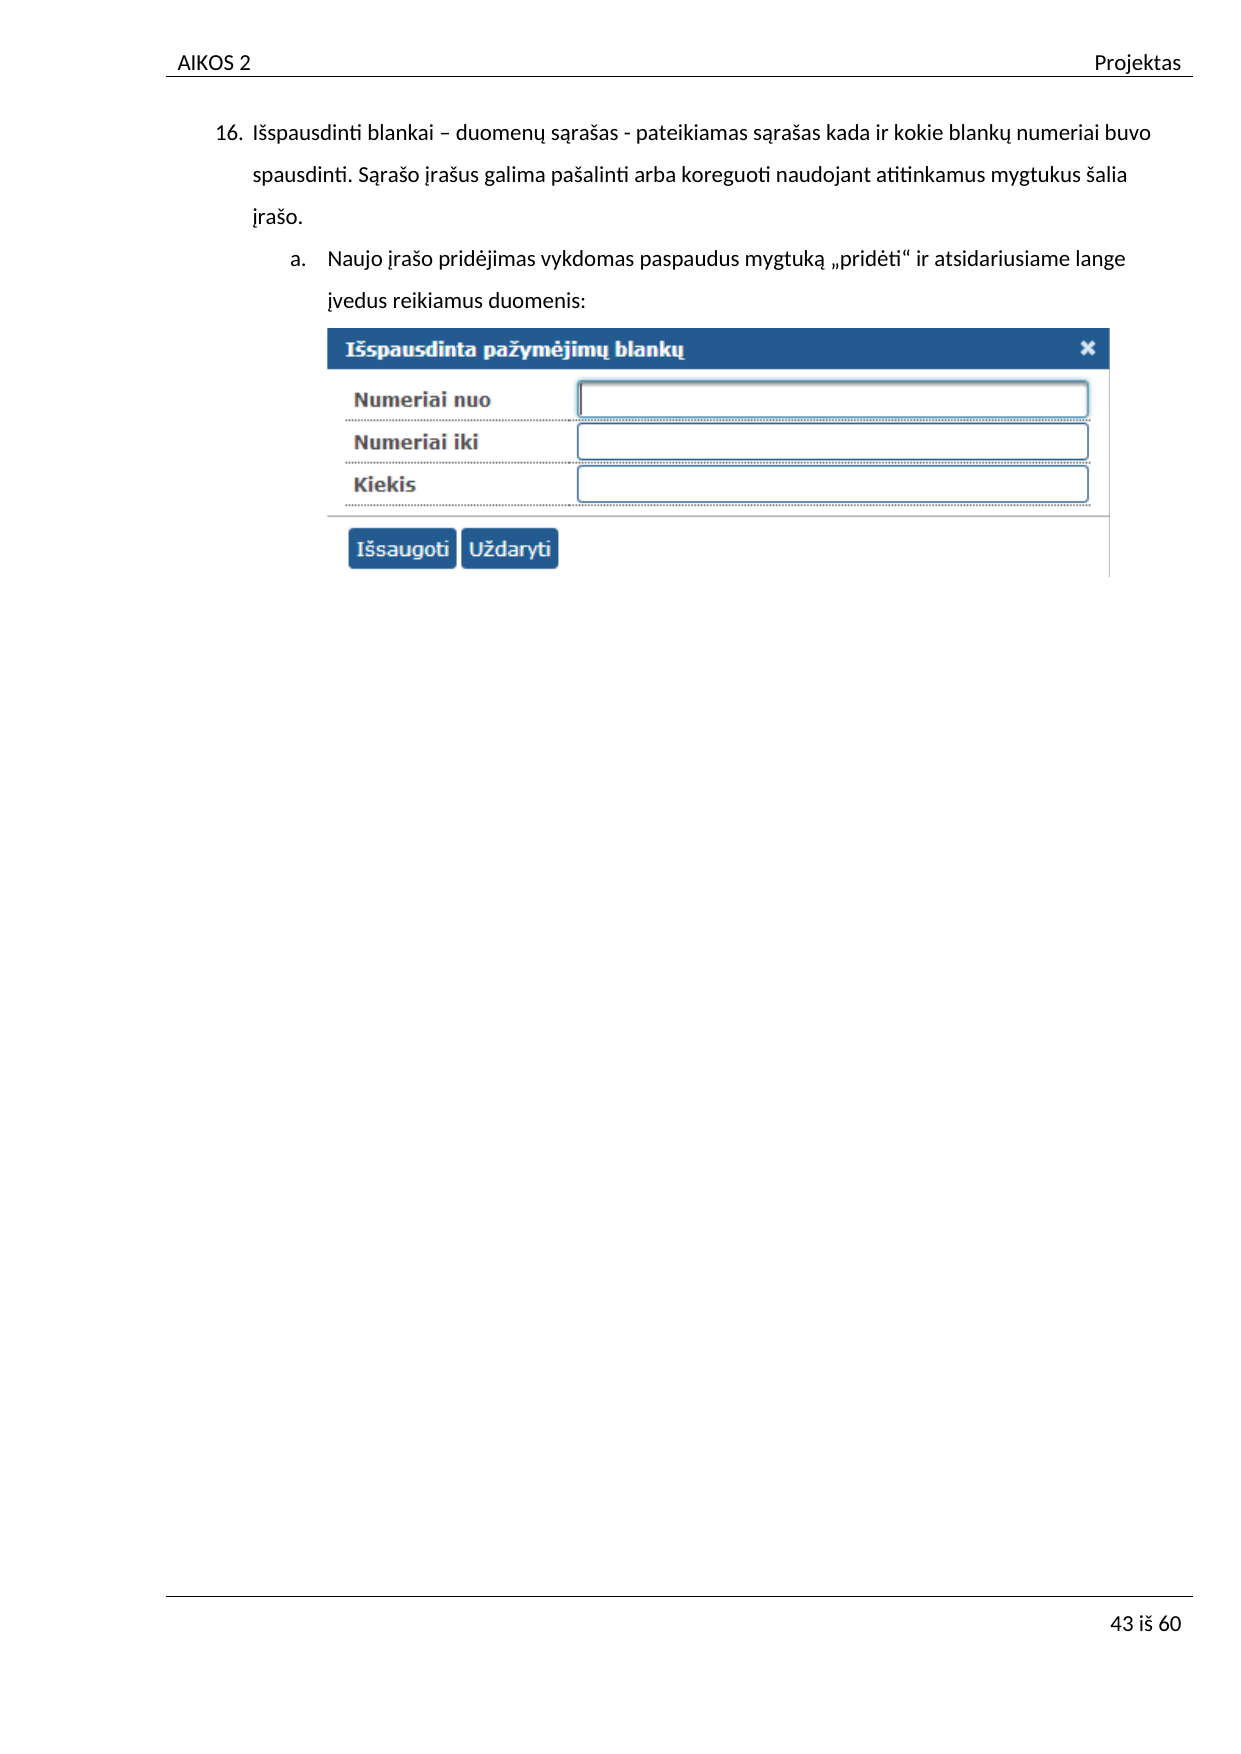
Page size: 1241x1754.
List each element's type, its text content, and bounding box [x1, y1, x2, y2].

picture [327, 328, 1110, 577]
list Išspausdinti blankai – duomenų sąrašas - pateikiamas sąrašas kada ir kokie blankų numeriai buvo spausdinti. Sąrašo įrašus galima pašalinti arba koreguoti naudojant atitinkamus mygtukus šalia įrašo. [215, 118, 1181, 230]
